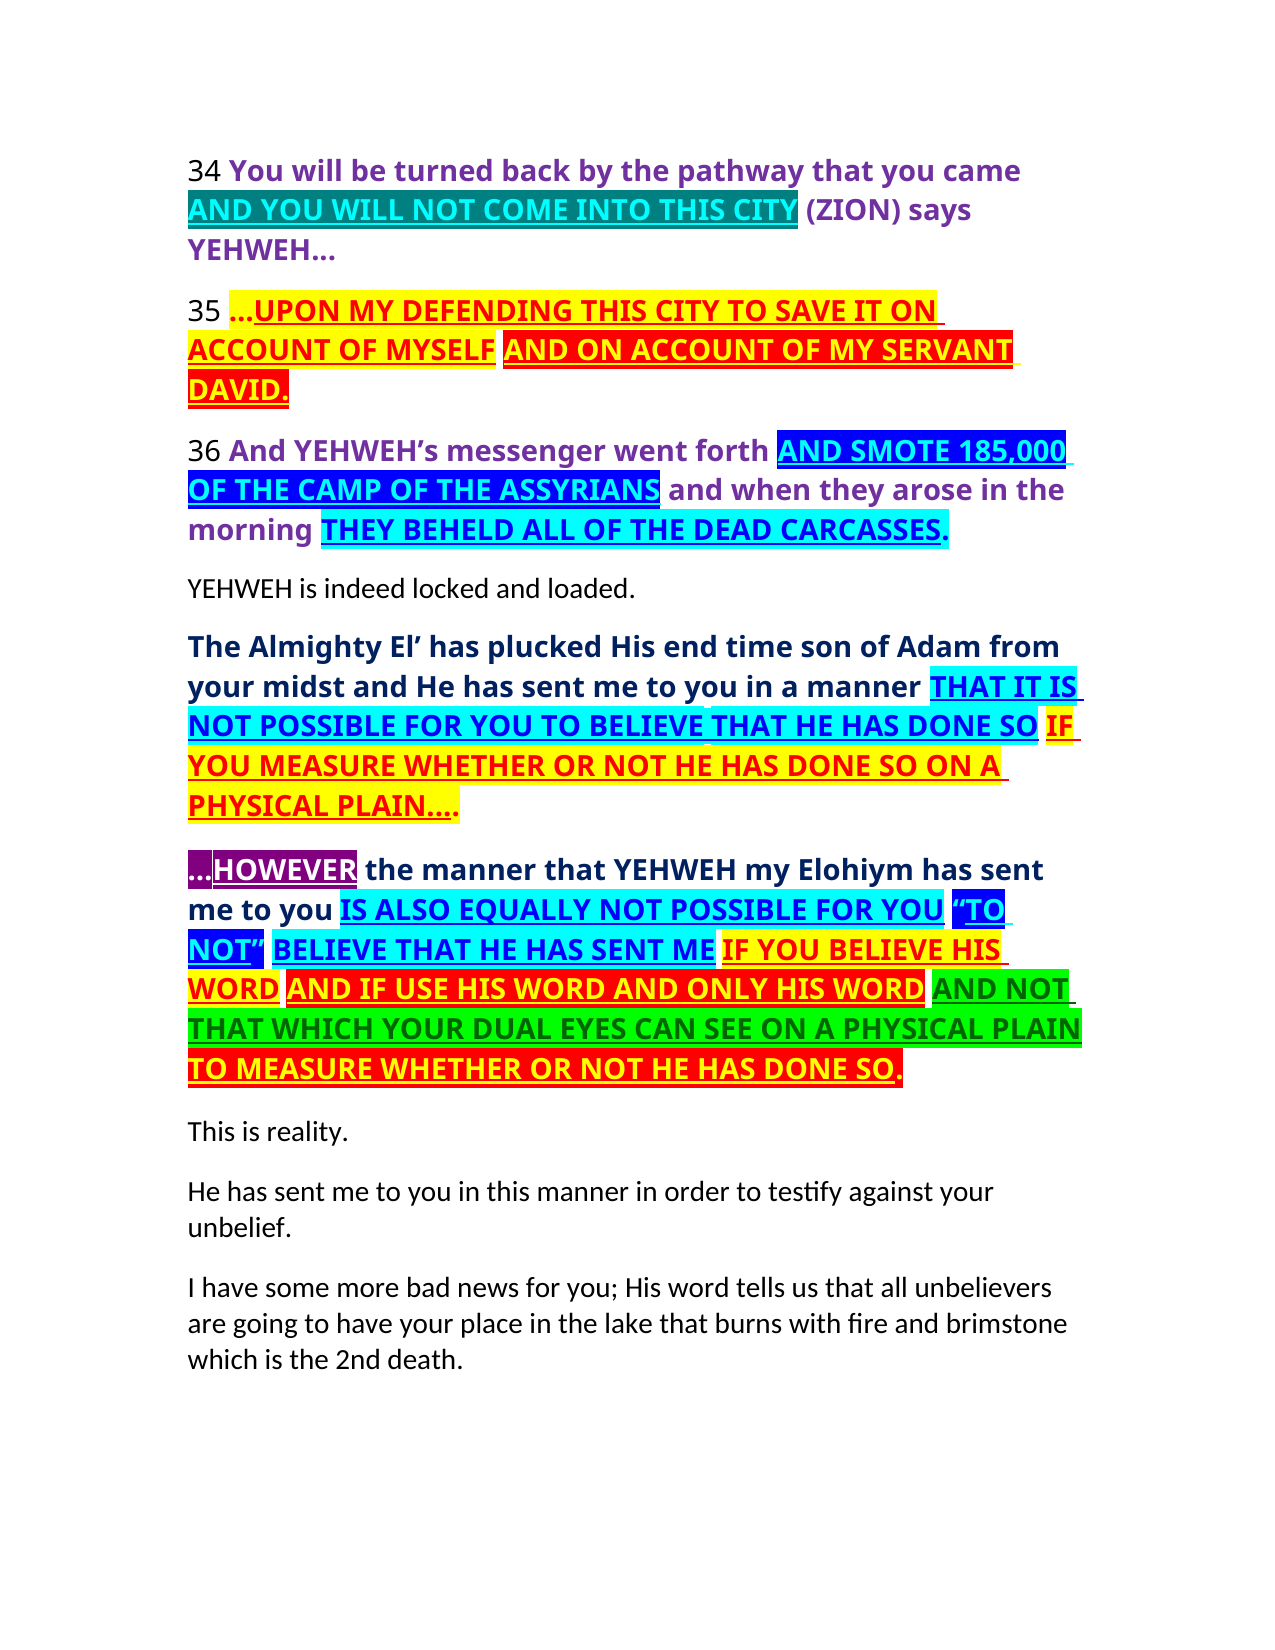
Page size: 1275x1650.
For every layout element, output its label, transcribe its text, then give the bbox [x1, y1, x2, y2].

text …HOWEVER the manner that YEHWEH my Elohiym has sent me to you IS ALSO EQUALLY NOT POSSIBLE FOR YOU “TO NOT” BELIEVE THAT HE HAS SENT ME IF YOU BELIEVE HIS WORD AND IF USE HIS WORD AND ONLY HIS WORD AND NOT THAT WHICH YOUR DUAL EYES CAN SEE ON A PHYSICAL PLAIN TO MEASURE WHETHER OR NOT HE HAS DONE SO. [187, 849, 1087, 1088]
text The Almighty El’ has plucked His end time son of Adam from your midst and He has sent me to you in a manner THAT IT IS NOT POSSIBLE FOR YOU TO BELIEVE THAT HE HAS DONE SO IF YOU MEASURE WHETHER OR NOT HE HAS DONE SO ON A PHYSICAL PLAIN.... [187, 626, 1087, 824]
text 35 …UPON MY DEFENDING THIS CITY TO SAVE IT ON ACCOUNT OF MYSELF AND ON ACCOUNT OF MY SERVANT DAVID. [187, 290, 1087, 409]
text He has sent me to you in this manner in order to testify against your unbelief. [187, 1173, 1087, 1244]
text This is reality. [187, 1113, 1087, 1148]
text 34 You will be turned back by the pathway that you came AND YOU WILL NOT COME INTO THIS CITY (ZION) says YEHWEH... [187, 150, 1087, 269]
text 36 And YEHWEH’s messenger went forth AND SMOTE 185,000 OF THE CAMP OF THE ASSYRIANS and when they arose in the morning THEY BEHELD ALL OF THE DEAD CARCASSES. [187, 430, 1087, 549]
text I have some more bad news for you; His word tells us that all unbelievers are going to have your place in the lake that burns with fire and brimstone which is the 2nd death. [187, 1269, 1087, 1376]
text YEHWEH is indeed locked and loaded. [187, 570, 1087, 605]
